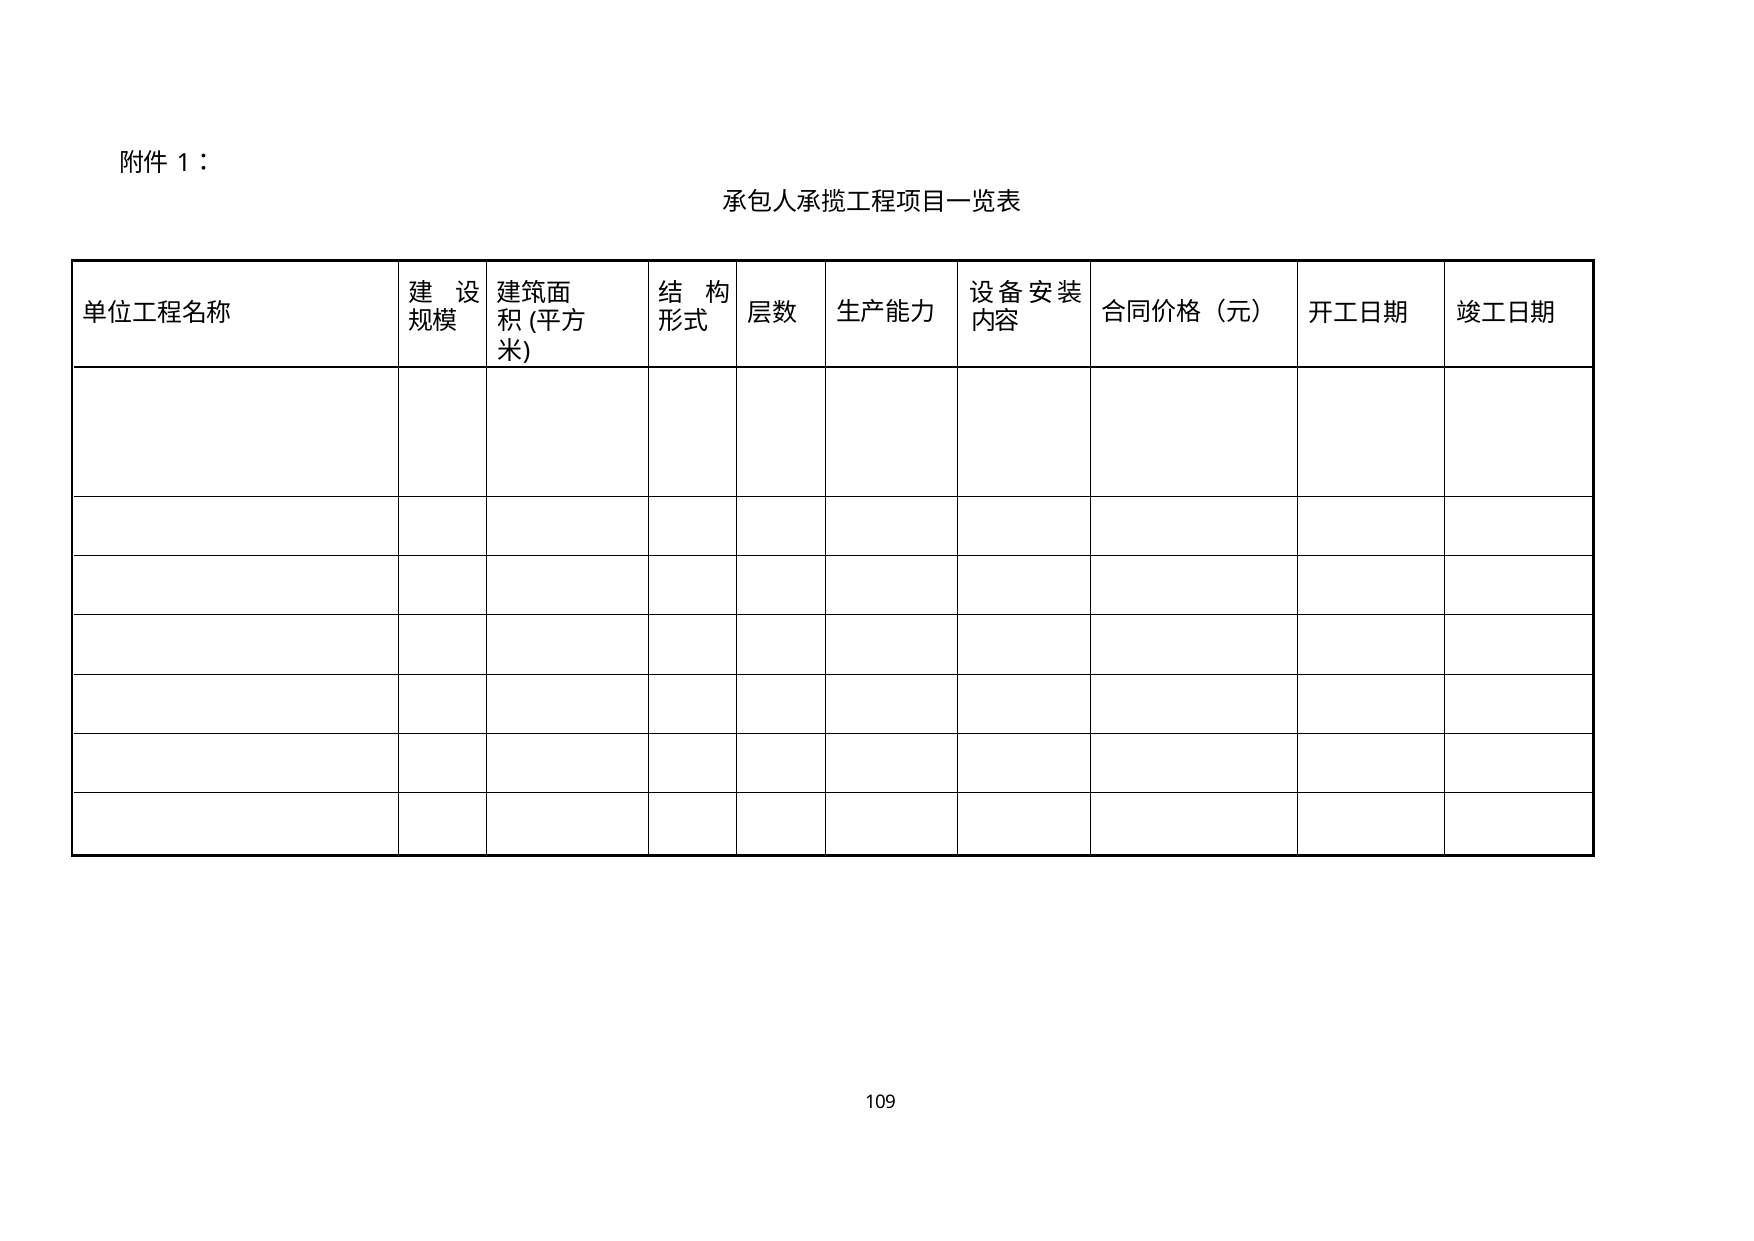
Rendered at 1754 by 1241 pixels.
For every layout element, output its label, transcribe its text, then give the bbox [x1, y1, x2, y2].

table_cell [73, 793, 398, 854]
table_cell [1091, 675, 1297, 733]
table_header 合同价格（元） [1091, 262, 1297, 366]
table_header 单位工程名称 [73, 262, 398, 366]
table_cell [487, 368, 648, 496]
table_cell [1298, 734, 1444, 792]
table_header 竣工日期 [1445, 262, 1592, 366]
table_cell [1298, 675, 1444, 733]
table_cell [826, 368, 957, 496]
table_cell [1091, 734, 1297, 792]
table_header 开工日期 [1298, 262, 1444, 366]
table_cell [737, 793, 825, 854]
table_header 设备安装 内容 [958, 262, 1090, 366]
table_cell [73, 615, 398, 674]
table_cell [826, 497, 957, 555]
table_cell [487, 734, 648, 792]
table_cell [1445, 615, 1592, 674]
table_cell [958, 556, 1090, 614]
table_cell [737, 497, 825, 555]
table_cell [399, 556, 486, 614]
table_cell [1298, 793, 1444, 854]
table_cell [1445, 497, 1592, 555]
table_cell [1445, 675, 1592, 733]
table_cell [487, 556, 648, 614]
table_cell [737, 556, 825, 614]
table_cell [399, 497, 486, 555]
table_cell [1298, 368, 1444, 496]
table_cell [73, 497, 398, 555]
table_cell [1091, 556, 1297, 614]
table_cell [487, 615, 648, 674]
table_cell [649, 793, 736, 854]
table_cell [399, 675, 486, 733]
table_cell [73, 556, 398, 614]
table_cell [649, 497, 736, 555]
table_cell [826, 675, 957, 733]
table_cell [73, 734, 398, 792]
table_cell [649, 734, 736, 792]
table_header 层数 [737, 262, 825, 366]
table_cell [73, 675, 398, 733]
table_cell [1091, 615, 1297, 674]
text 附件 1： [119, 151, 1596, 176]
table_header 结 构 形式 [649, 262, 736, 366]
table_cell [1091, 793, 1297, 854]
table_cell [487, 675, 648, 733]
table_cell [1298, 556, 1444, 614]
table_cell [399, 368, 486, 496]
table_cell [737, 675, 825, 733]
table_cell [737, 615, 825, 674]
table_cell [1298, 615, 1444, 674]
table_cell [1445, 368, 1592, 496]
table_cell [1091, 368, 1297, 496]
table_cell [958, 734, 1090, 792]
table_cell [1445, 734, 1592, 792]
table_cell [73, 367, 398, 496]
table_cell [1445, 556, 1592, 614]
table_header 建 设 规模 [399, 262, 486, 366]
table_cell [826, 793, 957, 854]
table_cell [958, 615, 1090, 674]
table_cell [958, 793, 1090, 854]
table_cell [737, 368, 825, 496]
table_header 建筑面积 (平方米) [487, 262, 648, 366]
table_cell [737, 734, 825, 792]
table_cell [487, 497, 648, 555]
table_cell [487, 793, 648, 854]
table_cell [649, 368, 736, 496]
table_cell [826, 615, 957, 674]
table_cell [958, 368, 1090, 496]
table_cell [826, 734, 957, 792]
text 承包人承揽工程项目一览表 [722, 189, 1596, 215]
table_cell [649, 556, 736, 614]
table_cell [826, 556, 957, 614]
table_cell [958, 675, 1090, 733]
table_header 生产能力 [826, 262, 957, 366]
table_cell [399, 793, 486, 854]
table_cell [399, 734, 486, 792]
table_cell [1298, 497, 1444, 555]
table_cell [1091, 497, 1297, 555]
table_cell [1445, 793, 1592, 854]
table_cell [399, 615, 486, 674]
table_cell [958, 497, 1090, 555]
table_cell [649, 615, 736, 674]
table_cell [649, 675, 736, 733]
